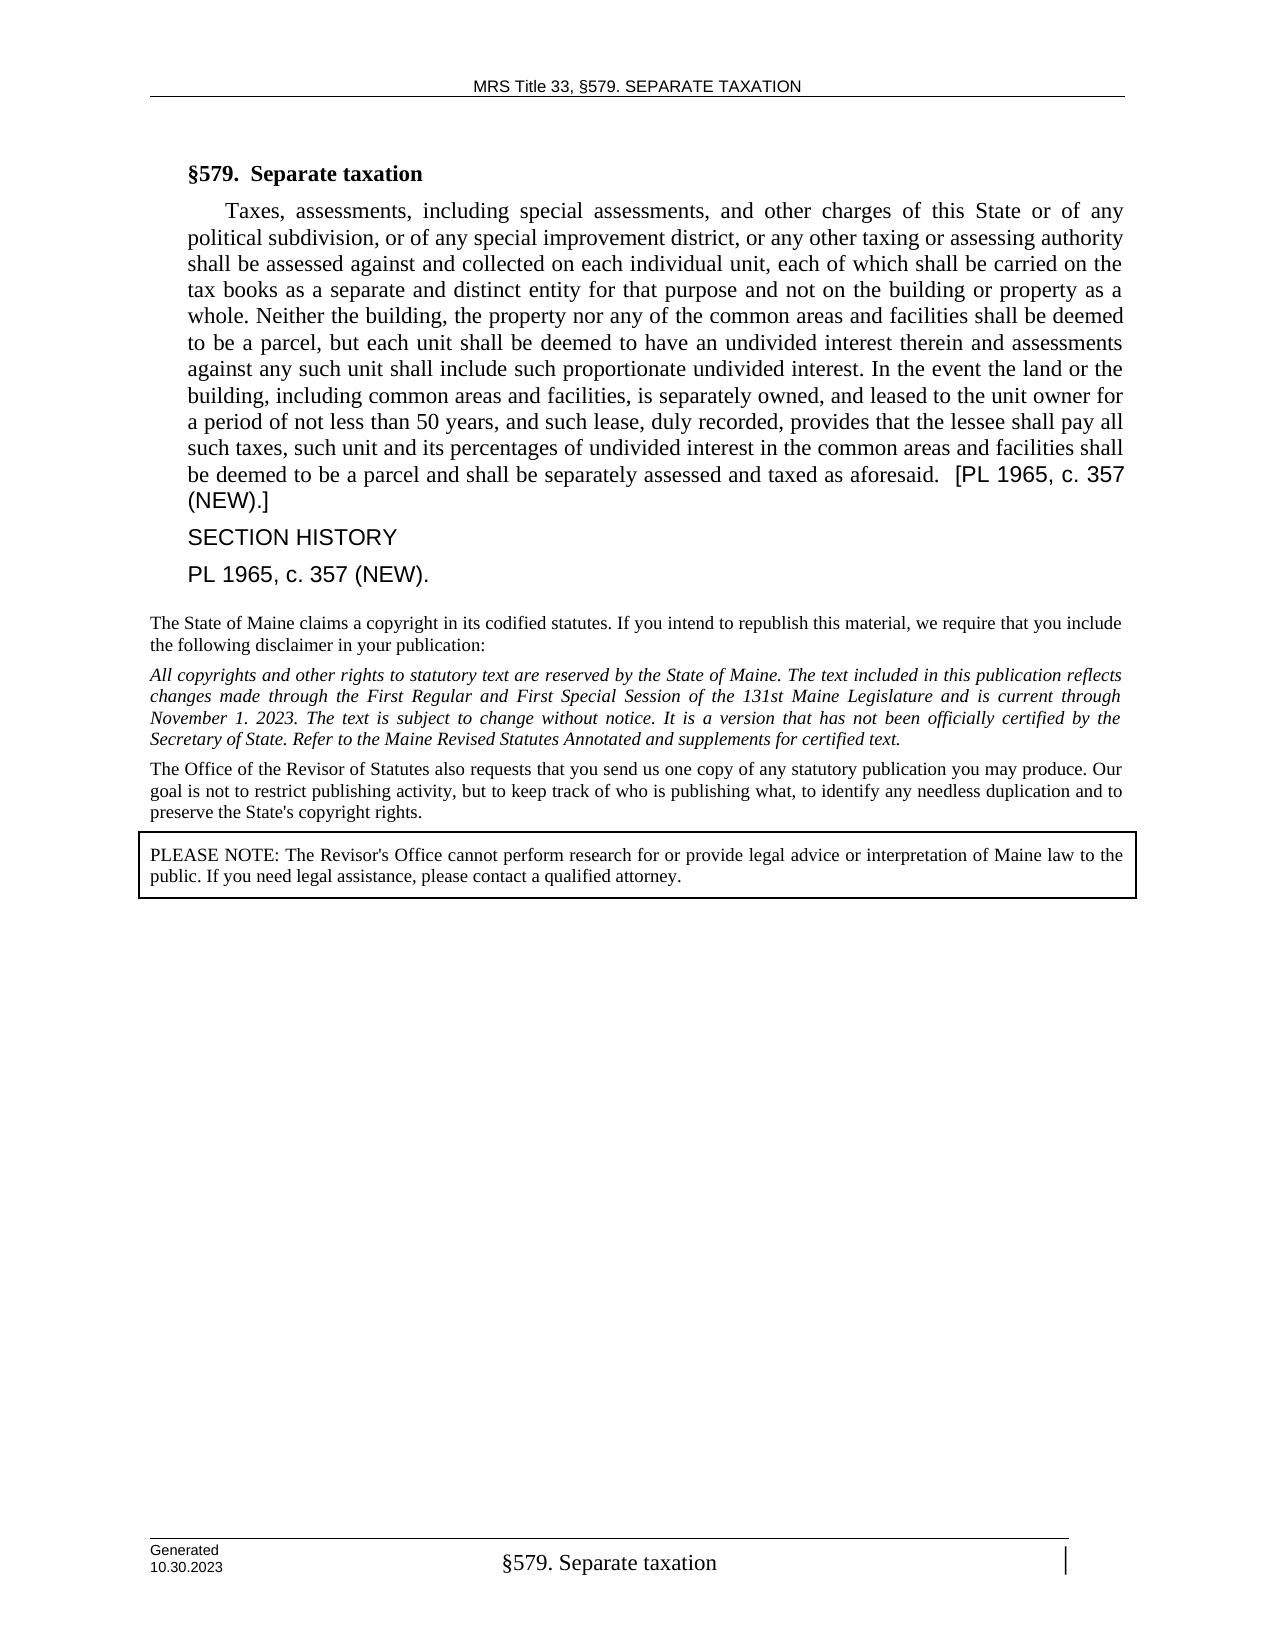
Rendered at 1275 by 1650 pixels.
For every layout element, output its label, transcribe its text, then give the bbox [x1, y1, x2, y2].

text The Office of the Revisor of Statutes also requests that you send us one copy of any statutory publication you may produce. Our goal is not to restrict publishing activity, but to keep track of who is publishing what, to identify any needless duplication and to preserve the State's copyright rights. [150, 758, 1125, 823]
text PL 1965, c. 357 (NEW). [187, 561, 1125, 587]
text PLEASE NOTE: The Revisor's Office cannot perform research for or provide legal advice or interpretation of Maine law to the public. If you need legal assistance, please contact a qualified attorney. [140, 833, 1135, 897]
text SECTION HISTORY [187, 524, 1125, 550]
text The State of Maine claims a copyright in its codified statutes. If you intend to republish this material, we require that you include the following disclaimer in your publication: [150, 612, 1125, 655]
text All copyrights and other rights to statutory text are reserved by the State of Maine. The text included in this publication reflects changes made through the First Regular and First Special Session of the 131st Maine Legislature and is current through November 1. 2023 . The text is subject to change without notice. It is a version that has not been officially certified by the Secretary of State. Refer to the Maine Revised Statutes Annotated and supplements for certified text. [150, 663, 1125, 750]
text Taxes, assessments, including special assessments, and other charges of this State or of any political subdivision, or of any special improvement district, or any other taxing or assessing authority shall be assessed against and collected on each individual unit, each of which shall be carried on the tax books as a separate and distinct entity for that purpose and not on the building or property as a whole. Neither the building, the property nor any of the common areas and facilities shall be deemed to be a parcel, but each unit shall be deemed to have an undivided interest therein and assessments against any such unit shall include such proportionate undivided interest. In the event the land or the building, including common areas and facilities, is separately owned, and leased to the unit owner for a period of not less than 50 years, and such lease, duly recorded, provides that the lessee shall pay all such taxes, such unit and its percentages of undivided interest in the common areas and facilities shall be deemed to be a parcel and shall be separately assessed and taxed as aforesaid. [PL 1965, c. 357 (NEW).] [187, 197, 1125, 513]
text §579. Separate taxation [187, 160, 1125, 187]
